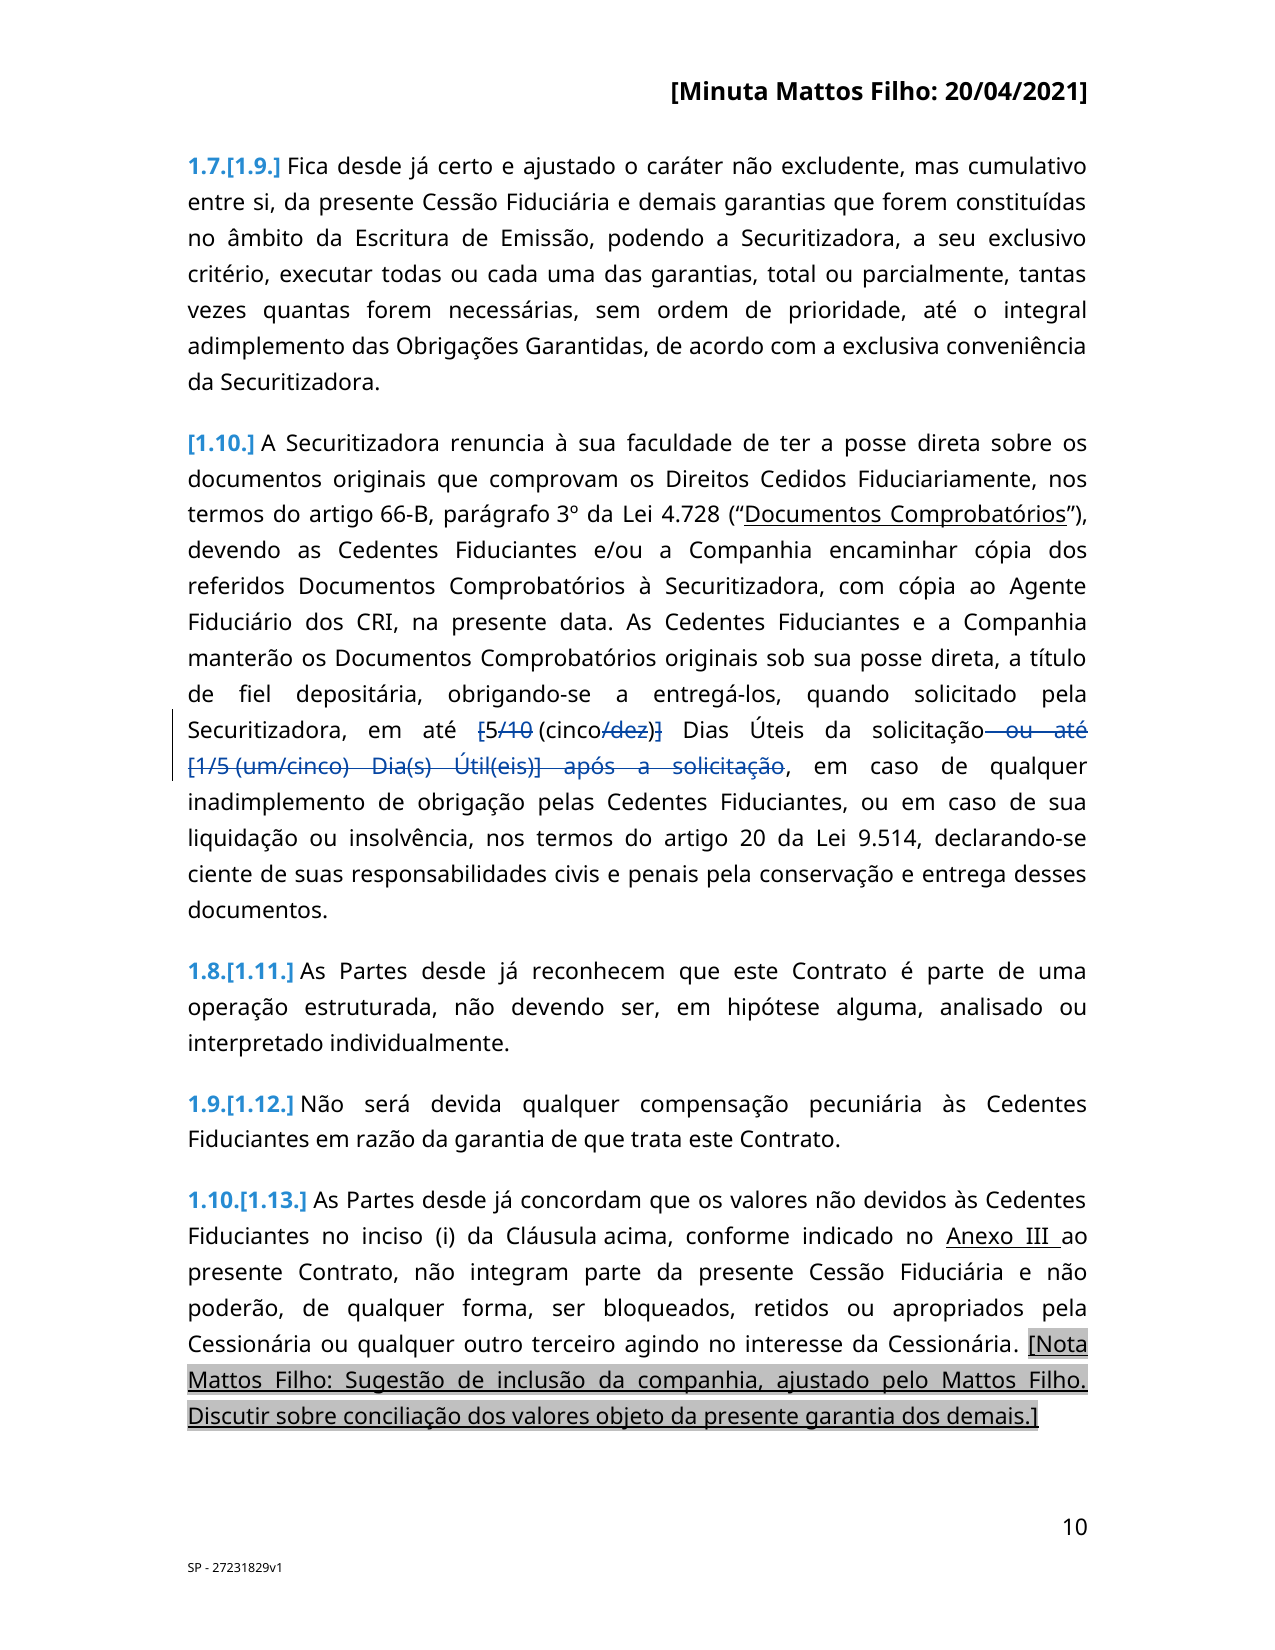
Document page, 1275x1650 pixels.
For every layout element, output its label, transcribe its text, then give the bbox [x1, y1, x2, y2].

list Fica desde já certo e ajustado o caráter não excludente, mas cumulativo entre si, da presente Cessão Fiduciária e demais garantias que forem constituídas no âmbito da Escritura de Emissão, podendo a Securitizadora, a seu exclusivo critério, executar todas ou cada uma das garantias, total ou parcialmente, tantas vezes quantas forem necessárias, sem ordem de prioridade, até o integral adimplemento das Obrigações Garantidas, de acordo com a exclusiva conveniência da Securitizadora. [187, 150, 1088, 397]
list As Partes desde já concordam que os valores não devidos às Cedentes Fiduciantes no inciso (i) da Cláusula 1.1 acima, conforme indicado no Anexo III ao presente Contrato, não integram parte da presente Cessão Fiduciária e não poderão, de qualquer forma, ser bloqueados, retidos ou apropriados pela Cessionária ou qualquer outro terceiro agindo no interesse da Cessionária. [Nota Mattos Filho: Sugestão de inclusão da companhia, ajustado pelo Mattos Filho. Discutir sobre conciliação dos valores objeto da presente garantia dos demais.] [187, 1395, 1088, 1431]
list As Partes desde já reconhecem que este Contrato é parte de uma operação estruturada, não devendo ser, em hipótese alguma, analisado ou interpretado individualmente. [187, 955, 1088, 1058]
list A Securitizadora renuncia à sua faculdade de ter a posse direta sobre os documentos originais que comprovam os Direitos Cedidos Fiduciariamente, nos termos do artigo 66-B, parágrafo 3º da Lei 4.728 (“Documentos Comprobatórios”), devendo as Cedentes Fiduciantes e/ou a Companhia encaminhar cópia dos referidos Documentos Comprobatórios à Securitizadora, com cópia ao Agente Fiduciário dos CRI, na presente data. As Cedentes Fiduciantes e a Companhia manterão os Documentos Comprobatórios originais sob sua posse direta, a título de fiel depositária, obrigando-se a entregá-los, quando solicitado pela Securitizadora, em até 5 (cinco) Dias Úteis da solicitação, em caso de qualquer inadimplemento de obrigação pelas Cedentes Fiduciantes, ou em caso de sua liquidação ou insolvência, nos termos do artigo 20 da Lei 9.514, declarando-se ciente de suas responsabilidades civis e penais pela conservação e entrega desses documentos. [187, 427, 1088, 925]
list As Partes desde já concordam que os valores não devidos às Cedentes Fiduciantes no inciso (i) da Cláusula 1.1 acima, conforme indicado no Anexo III ao presente Contrato, não integram parte da presente Cessão Fiduciária e não poderão, de qualquer forma, ser bloqueados, retidos ou apropriados pela Cessionária ou qualquer outro terceiro agindo no interesse da Cessionária. [Nota Mattos Filho: Sugestão de inclusão da companhia, ajustado pelo Mattos Filho. Discutir sobre conciliação dos valores objeto da presente garantia dos demais.] [187, 1184, 1088, 1364]
list Não será devida qualquer compensação pecuniária às Cedentes Fiduciantes em razão da garantia de que trata este Contrato. [187, 1087, 1088, 1155]
